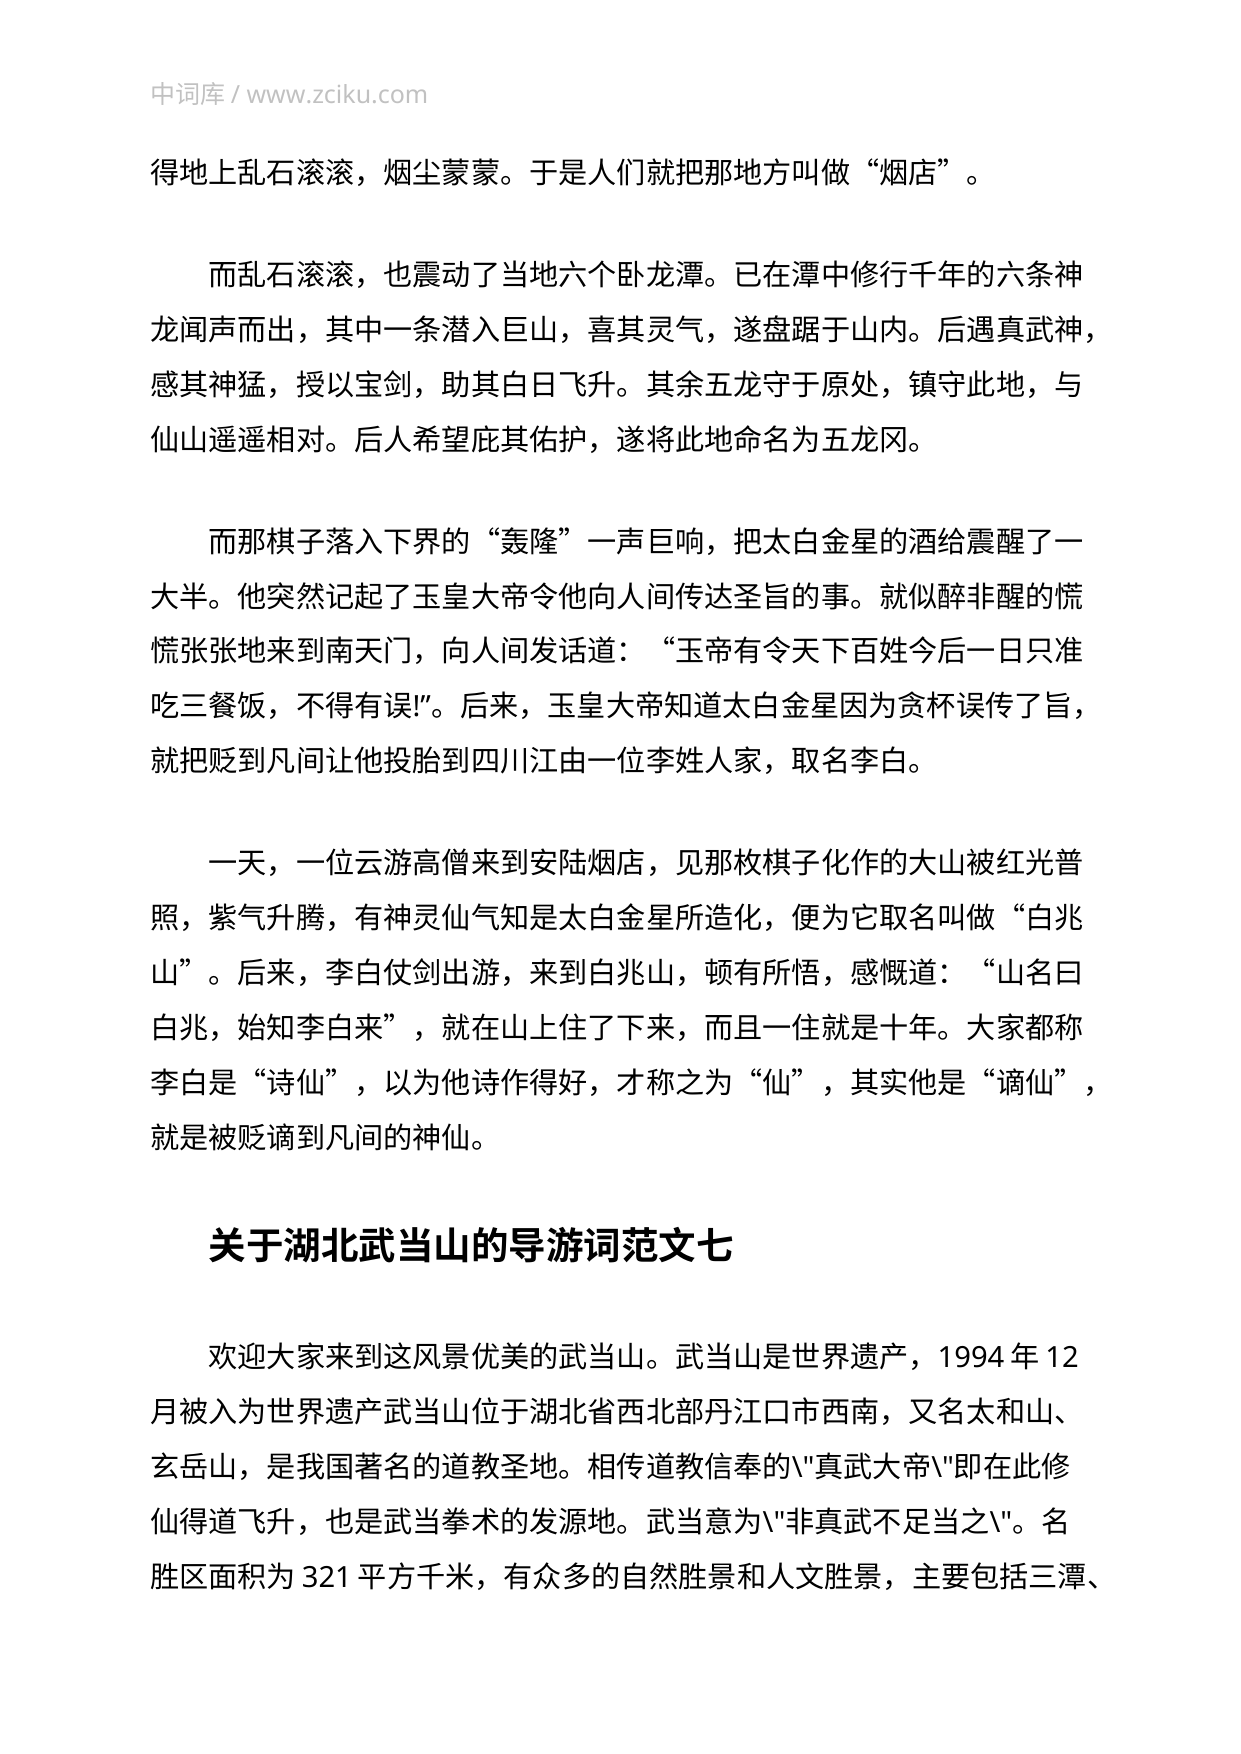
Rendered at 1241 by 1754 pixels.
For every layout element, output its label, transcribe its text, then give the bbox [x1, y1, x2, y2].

text 关于湖北武当山的导游词范文七 [150, 1216, 1090, 1270]
text 而那棋子落入下界的“轰隆”一声巨响，把太白金星的酒给震醒了一大半。他突然记起了玉皇大帝令他向人间传达圣旨的事。就似醉非醒的慌慌张张地来到南天门，向人间发话道：“玉帝有令天下百姓今后一日只准吃三餐饭，不得有误!”。后来，玉皇大帝知道太白金星因为贪杯误传了旨，就把贬到凡间让他投胎到四川江由一位李姓人家，取名李白。 [150, 518, 1090, 780]
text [150, 150, 1090, 192]
text 一天，一位云游高僧来到安陆烟店，见那枚棋子化作的大山被红光普照，紫气升腾，有神灵仙气知是太白金星所造化，便为它取名叫做“白兆山”。后来，李白仗剑出游，来到白兆山，顿有所悟，感慨道：“山名曰白兆，始知李白来”，就在山上住了下来，而且一住就是十年。大家都称李白是“诗仙”，以为他诗作得好，才称之为“仙”，其实他是“谪仙”，就是被贬谪到凡间的神仙。 [150, 840, 1090, 1156]
text 而乱石滚滚，也震动了当地六个卧龙潭。已在潭中修行千年的六条神龙闻声而出，其中一条潜入巨山，喜其灵气，遂盘踞于山内。后遇真武神，感其神猛，授以宝剑，助其白日飞升。其余五龙守于原处，镇守此地，与仙山遥遥相对。后人希望庇其佑护，遂将此地命名为五龙冈。 [150, 252, 1090, 459]
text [150, 1333, 1090, 1596]
